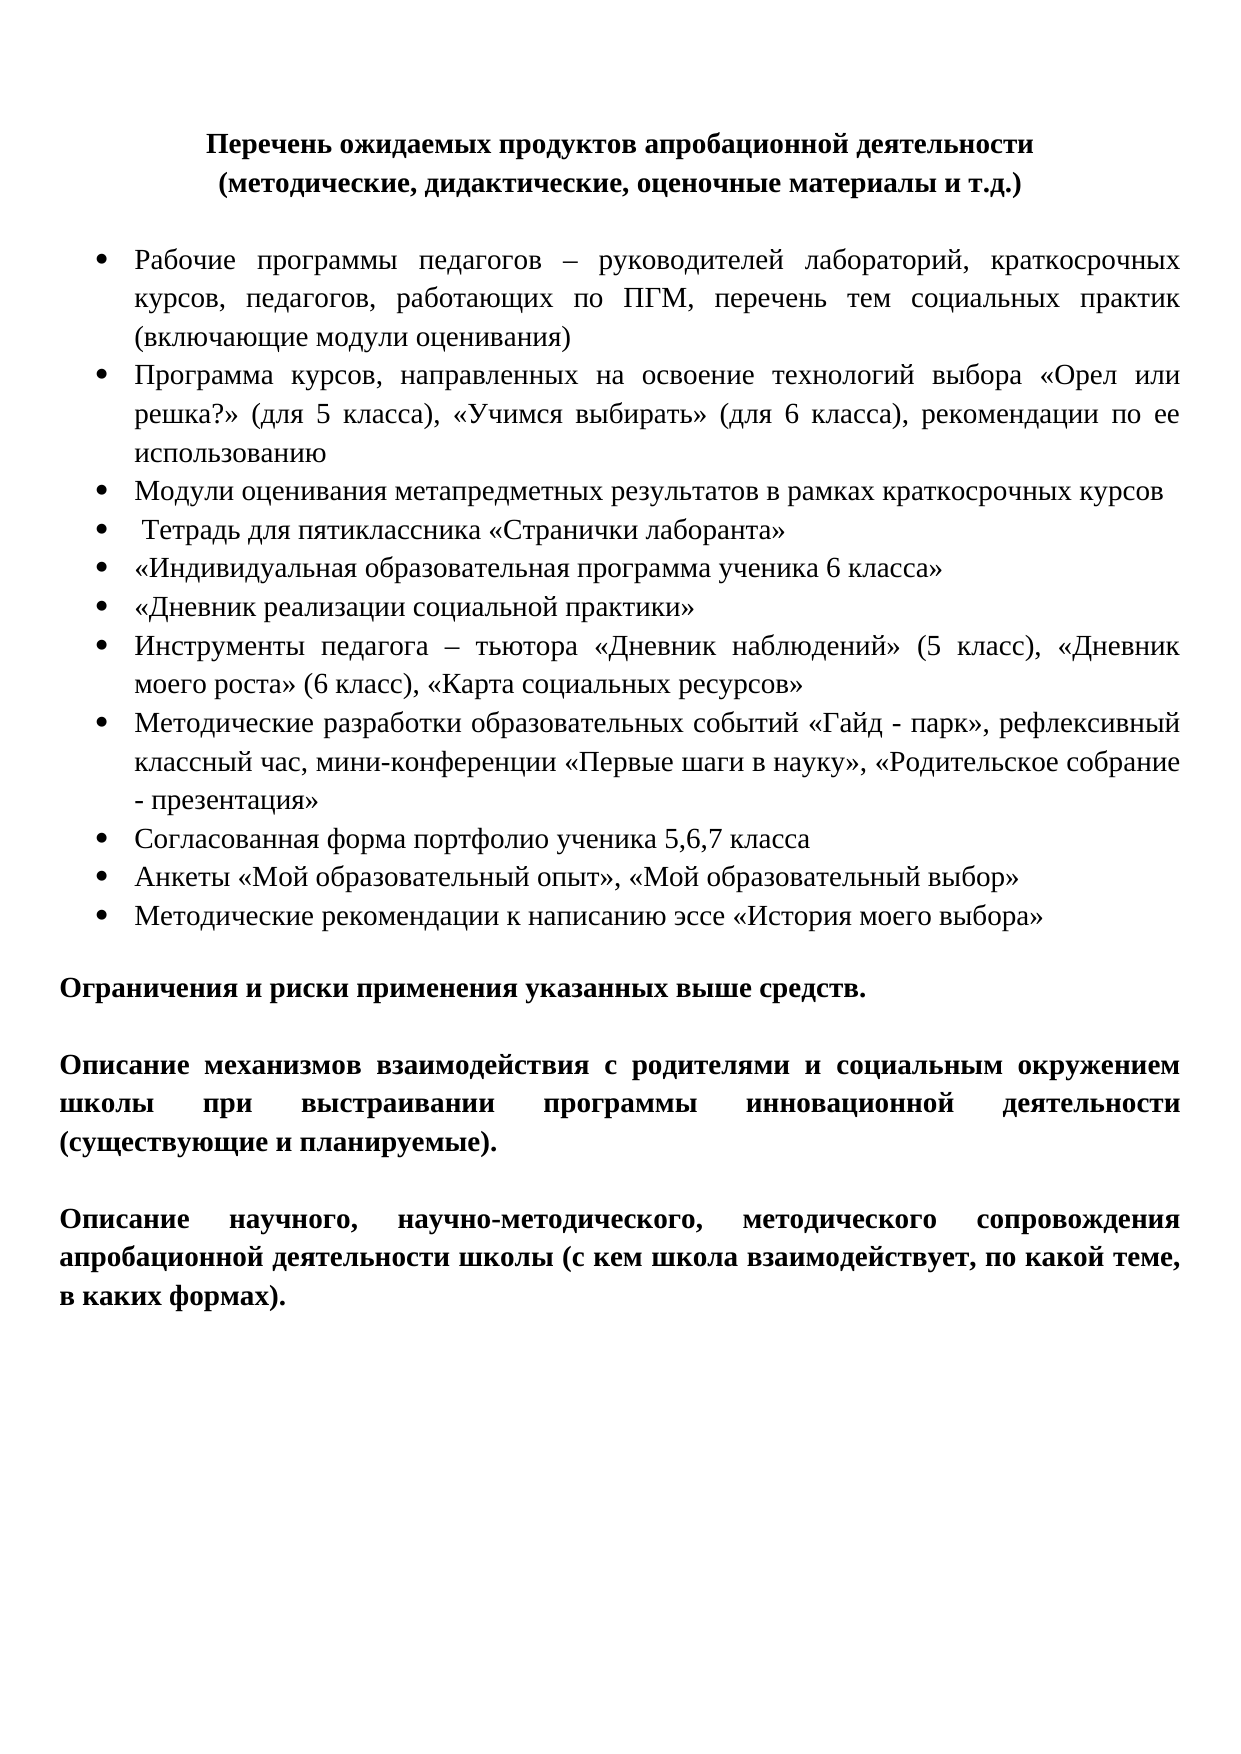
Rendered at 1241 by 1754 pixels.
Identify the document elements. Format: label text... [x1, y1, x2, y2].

list «Дневник реализации социальной практики» [97, 589, 1181, 623]
text (методические, дидактические, оценочные материалы и т.д.) [59, 165, 1181, 198]
text Описание научного, научно-методического, методического сопровождения апробационной деятельности школы (с кем школа взаимодействует, по какой теме, в каких формах). [59, 1201, 1181, 1312]
list Модули оценивания метапредметных результатов в рамках краткосрочных курсов [97, 473, 1181, 507]
list Методические рекомендации к написанию эссе «История моего выбора» [97, 898, 1181, 932]
list Анкеты «Мой образовательный опыт», «Мой образовательный выбор» [97, 859, 1181, 893]
list Согласованная форма портфолио ученика 5,6,7 класса [97, 821, 1181, 854]
list Инструменты педагога – тьютора «Дневник наблюдений» (5 класс), «Дневник моего роста» (6 класс), «Карта социальных ресурсов» [97, 628, 1181, 700]
list Методические разработки образовательных событий «Гайд - парк», рефлексивный классный час, мини-конференции «Первые шаги в науку», «Родительское собрание - презентация» [97, 705, 1181, 816]
list Рабочие программы педагогов – руководителей лабораторий, краткосрочных курсов, педагогов, работающих по ПГМ, перечень тем социальных практик (включающие модули оценивания) [97, 242, 1181, 352]
list «Индивидуальная образовательная программа ученика 6 класса» [97, 551, 1181, 584]
list Программа курсов, направленных на освоение технологий выбора «Орел или решка?» (для 5 класса), «Учимся выбирать» (для 6 класса), рекомендации по ее использованию [97, 357, 1181, 468]
text Ограничения и риски применения указанных выше средств. [59, 970, 1181, 1003]
text Перечень ожидаемых продуктов апробационной деятельности [59, 126, 1181, 160]
text Описание механизмов взаимодействия с родителями и социальным окружением школы при выстраивании программы инновационной деятельности (существующие и планируемые). [59, 1047, 1181, 1157]
list Тетрадь для пятиклассника «Странички лаборанта» [97, 512, 1181, 546]
